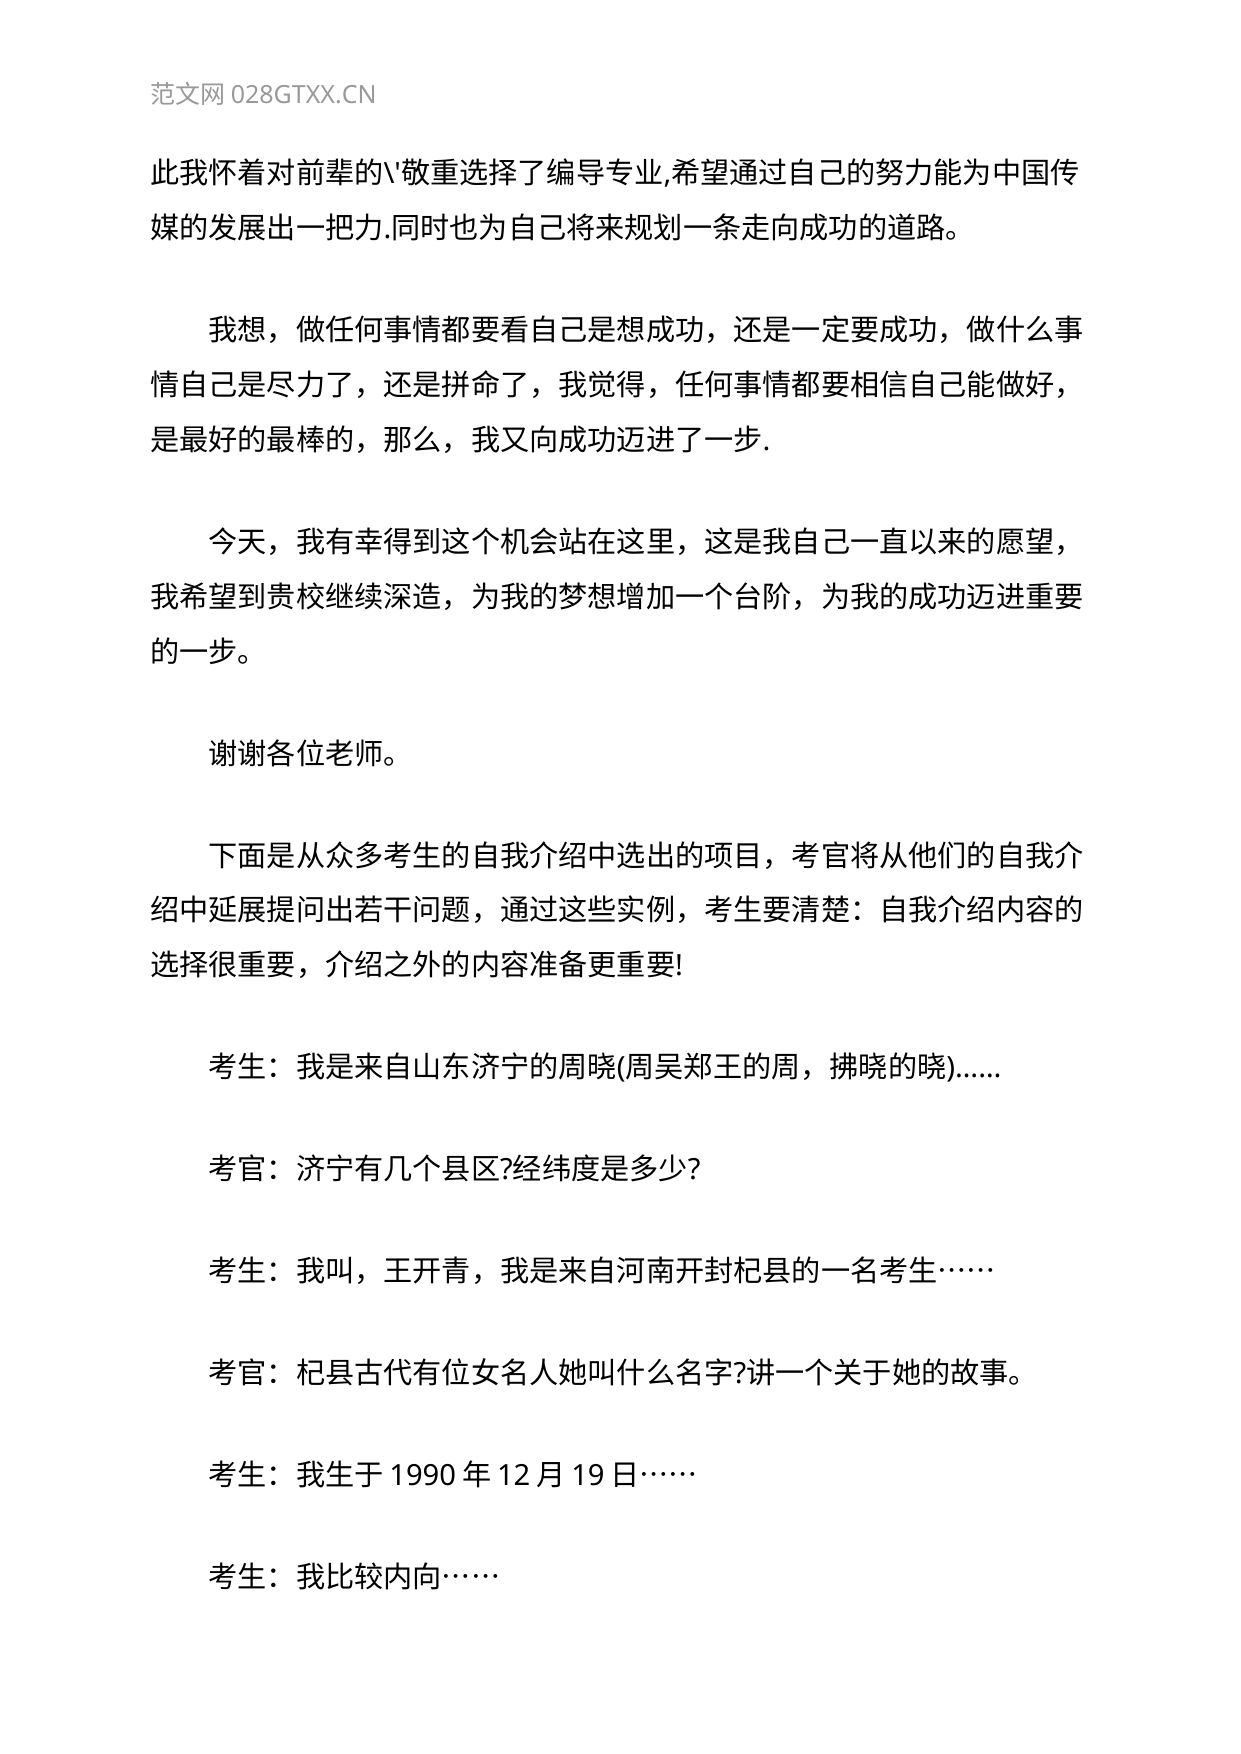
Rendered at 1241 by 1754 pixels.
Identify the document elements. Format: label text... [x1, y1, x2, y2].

text 考官：济宁有几个县区?经纬度是多少? [150, 1146, 1090, 1188]
text 谢谢各位老师。 [150, 730, 1090, 773]
text 考生：我是来自山东济宁的周晓(周吴郑王的周，拂晓的晓)…… [150, 1044, 1090, 1086]
text 我想，做任何事情都要看自己是想成功，还是一定要成功，做什么事情自己是尽力了，还是拼命了，我觉得，任何事情都要相信自己能做好，是最好的最棒的，那么，我又向成功迈进了一步. [150, 307, 1090, 459]
text 考生：我比较内向…… [150, 1553, 1090, 1596]
text 考生：我叫，王开青，我是来自河南开封杞县的一名考生…… [150, 1248, 1090, 1290]
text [150, 150, 1090, 247]
text 考生：我生于1990年12月19日…… [150, 1452, 1090, 1494]
text 下面是从众多考生的自我介绍中选出的项目，考官将从他们的自我介绍中延展提问出若干问题，通过这些实例，考生要清楚：自我介绍内容的选择很重要，介绍之外的内容准备更重要! [150, 832, 1090, 984]
text 今天，我有幸得到这个机会站在这里，这是我自己一直以来的愿望，我希望到贵校继续深造，为我的梦想增加一个台阶，为我的成功迈进重要的一步。 [150, 519, 1090, 671]
text 考官：杞县古代有位女名人她叫什么名字?讲一个关于她的故事。 [150, 1349, 1090, 1392]
